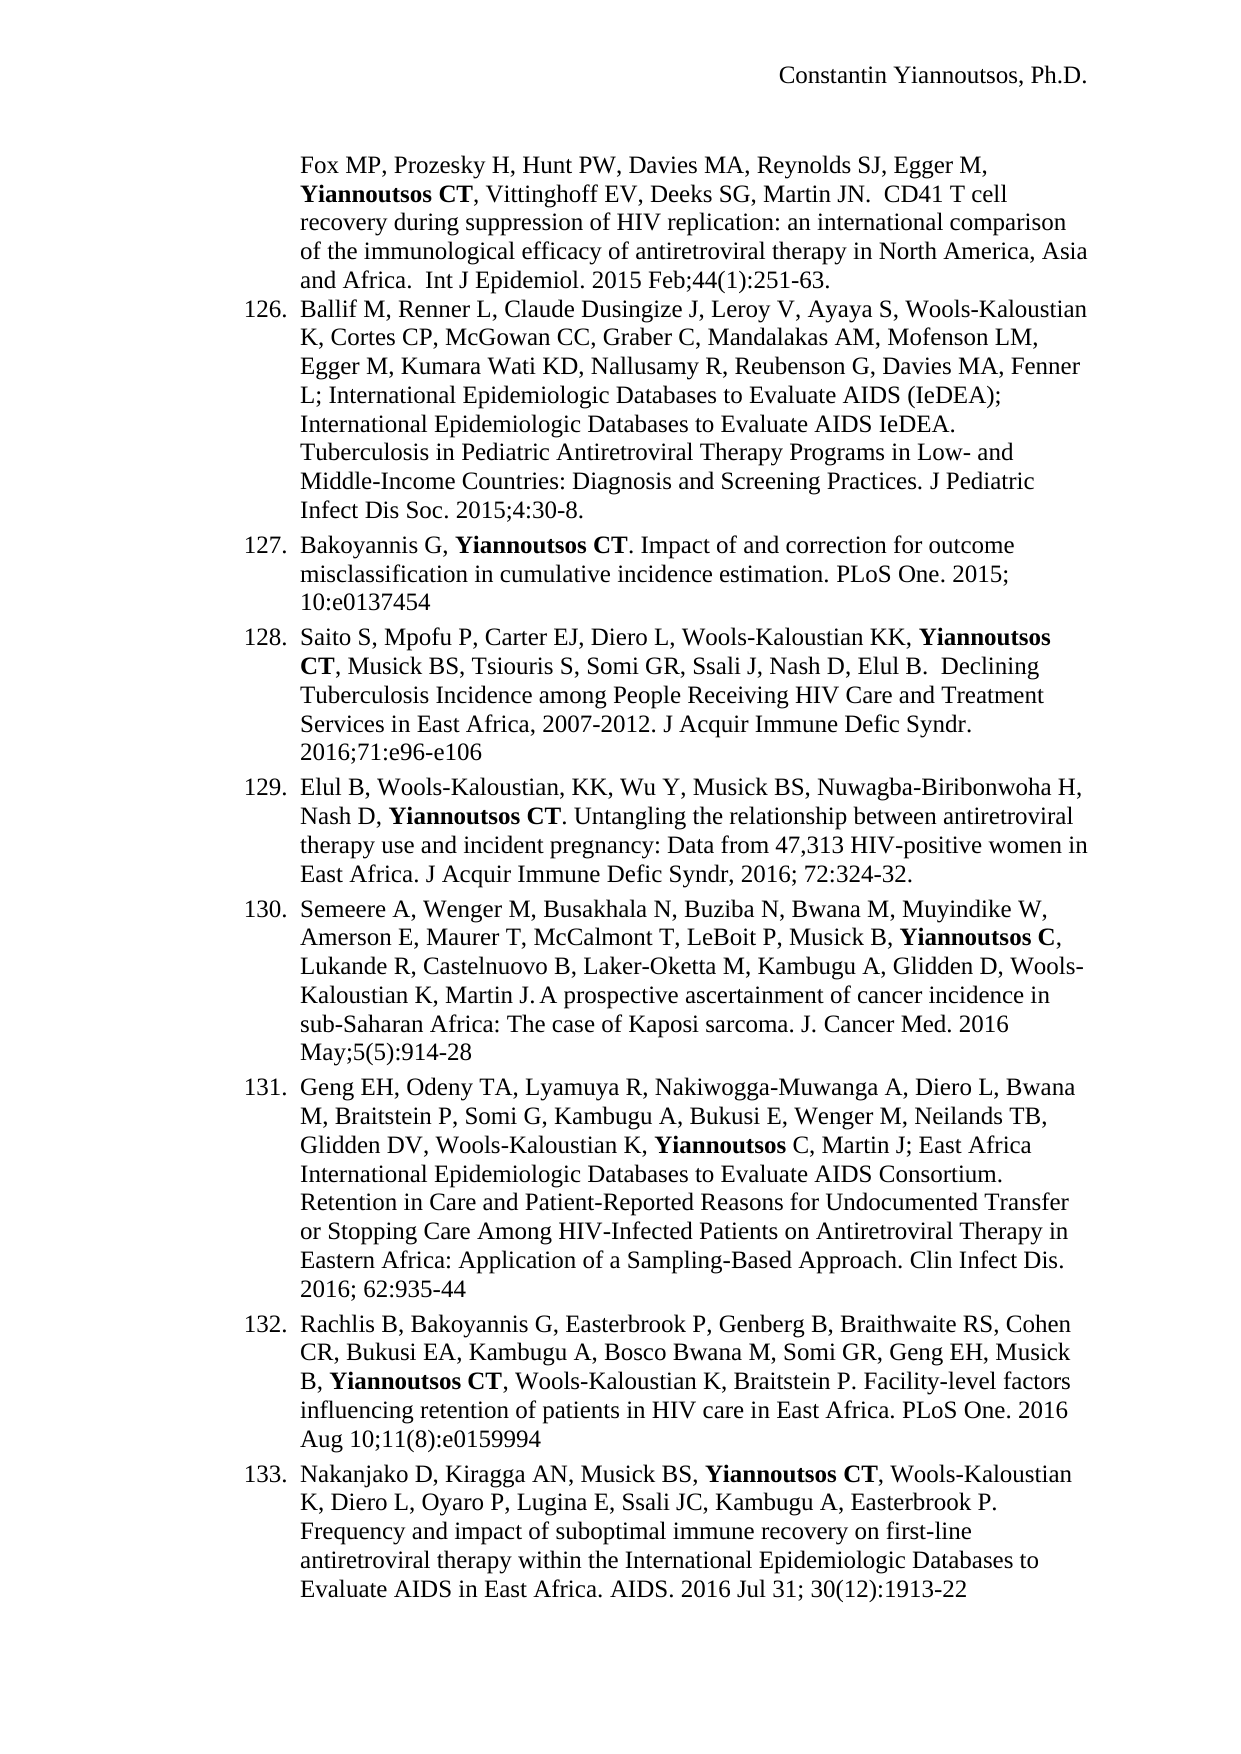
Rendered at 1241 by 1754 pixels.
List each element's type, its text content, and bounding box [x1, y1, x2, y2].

list Semeere A, Wenger M, Busakhala N, Buziba N, Bwana M, Muyindike W, Amerson E, Maurer T, McCalmont T, LeBoit P, Musick B, Yiannoutsos C, Lukande R, Castelnuovo B, Laker-Oketta M, Kambugu A, Glidden D, Wools-Kaloustian K, Martin J. A prospective ascertainment of cancer incidence in sub-Saharan Africa: The case of Kaposi sarcoma. J. Cancer Med. 2016 May;5(5):914-28 [244, 894, 1090, 1066]
list Saito S, Mpofu P, Carter EJ, Diero L, Wools-Kaloustian KK, Yiannoutsos CT, Musick BS, Tsiouris S, Somi GR, Ssali J, Nash D, Elul B. Declining Tuberculosis Incidence among People Receiving HIV Care and Treatment Services in East Africa, 2007-2012. J Acquir Immune Defic Syndr. 2016;71:e96-e106 [244, 622, 1090, 766]
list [244, 150, 1090, 294]
list Geng EH, Odeny TA, Lyamuya R, Nakiwogga-Muwanga A, Diero L, Bwana M, Braitstein P, Somi G, Kambugu A, Bukusi E, Wenger M, Neilands TB, Glidden DV, Wools-Kaloustian K, Yiannoutsos C, Martin J; East Africa International Epidemiologic Databases to Evaluate AIDS Consortium. Retention in Care and Patient-Reported Reasons for Undocumented Transfer or Stopping Care Among HIV-Infected Patients on Antiretroviral Therapy in Eastern Africa: Application of a Sampling-Based Approach. Clin Infect Dis. 2016; 62:935-44 [244, 1072, 1090, 1302]
list Elul B, Wools-Kaloustian, KK, Wu Y, Musick BS, Nuwagba-Biribonwoha H, Nash D, Yiannoutsos CT. Untangling the relationship between antiretroviral therapy use and incident pregnancy: Data from 47,313 HIV-positive women in East Africa. J Acquir Immune Defic Syndr, 2016; 72:324-32. [244, 772, 1090, 887]
list Rachlis B, Bakoyannis G, Easterbrook P, Genberg B, Braithwaite RS, Cohen CR, Bukusi EA, Kambugu A, Bosco Bwana M, Somi GR, Geng EH, Musick B, Yiannoutsos CT, Wools-Kaloustian K, Braitstein P. Facility-level factors influencing retention of patients in HIV care in East Africa. PLoS One. 2016 Aug 10;11(8):e0159994 [244, 1309, 1090, 1452]
list Nakanjako D, Kiragga AN, Musick BS, Yiannoutsos CT, Wools-Kaloustian K, Diero L, Oyaro P, Lugina E, Ssali JC, Kambugu A, Easterbrook P. Frequency and impact of suboptimal immune recovery on first-line antiretroviral therapy within the International Epidemiologic Databases to Evaluate AIDS in East Africa. AIDS. 2016 Jul 31; 30(12):1913-22 [244, 1459, 1090, 1602]
list Ballif M, Renner L, Claude Dusingize J, Leroy V, Ayaya S, Wools-Kaloustian K, Cortes CP, McGowan CC, Graber C, Mandalakas AM, Mofenson LM, Egger M, Kumara Wati KD, Nallusamy R, Reubenson G, Davies MA, Fenner L; International Epidemiologic Databases to Evaluate AIDS (IeDEA); International Epidemiologic Databases to Evaluate AIDS IeDEA. Tuberculosis in Pediatric Antiretroviral Therapy Programs in Low- and Middle-Income Countries: Diagnosis and Screening Practices. J Pediatric Infect Dis Soc. 2015;4:30-8. [244, 294, 1090, 524]
list Bakoyannis G, Yiannoutsos CT. Impact of and correction for outcome misclassification in cumulative incidence estimation. PLoS One. 2015; 10:e0137454 [244, 530, 1090, 616]
